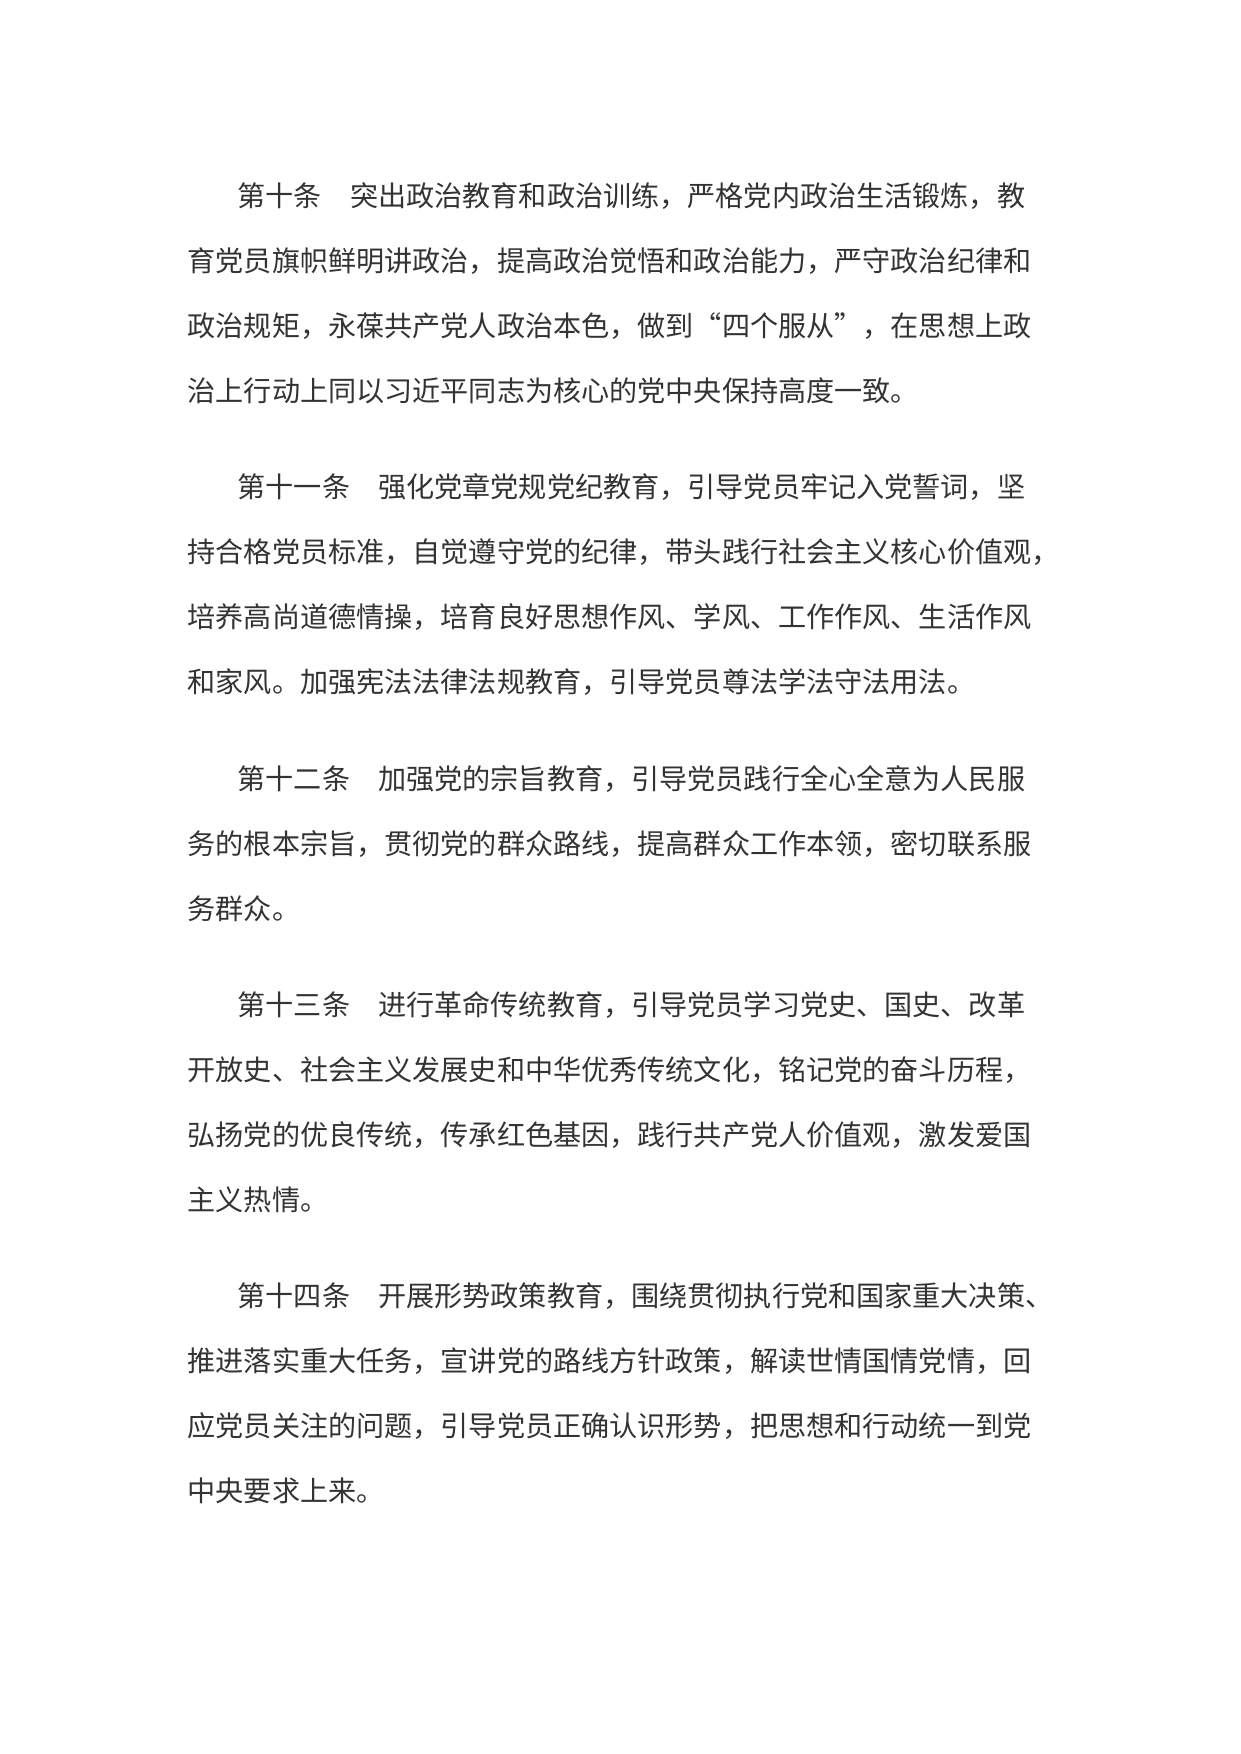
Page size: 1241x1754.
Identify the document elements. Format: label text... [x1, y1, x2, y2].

text 第十四条 开展形势政策教育，围绕贯彻执行党和国家重大决策、推进落实重大任务，宣讲党的路线方针政策，解读世情国情党情，回应党员关注的问题，引导党员正确认识形势，把思想和行动统一到党中央要求上来。 [187, 1262, 1053, 1522]
text 第十三条 进行革命传统教育，引导党员学习党史、国史、改革开放史、社会主义发展史和中华优秀传统文化，铭记党的奋斗历程，弘扬党的优良传统，传承红色基因，践行共产党人价值观，激发爱国主义热情。 [187, 971, 1053, 1231]
text 第十二条 加强党的宗旨教育，引导党员践行全心全意为人民服务的根本宗旨，贯彻党的群众路线，提高群众工作本领，密切联系服务群众。 [187, 744, 1053, 939]
text 第十一条 强化党章党规党纪教育，引导党员牢记入党誓词，坚持合格党员标准，自觉遵守党的纪律，带头践行社会主义核心价值观，培养高尚道德情操，培育良好思想作风、学风、工作作风、生活作风和家风。加强宪法法律法规教育，引导党员尊法学法守法用法。 [187, 453, 1053, 713]
text 第十条 突出政治教育和政治训练，严格党内政治生活锻炼，教育党员旗帜鲜明讲政治，提高政治觉悟和政治能力，严守政治纪律和政治规矩，永葆共产党人政治本色，做到“四个服从”，在思想上政治上行动上同以习近平同志为核心的党中央保持高度一致。 [187, 162, 1053, 422]
